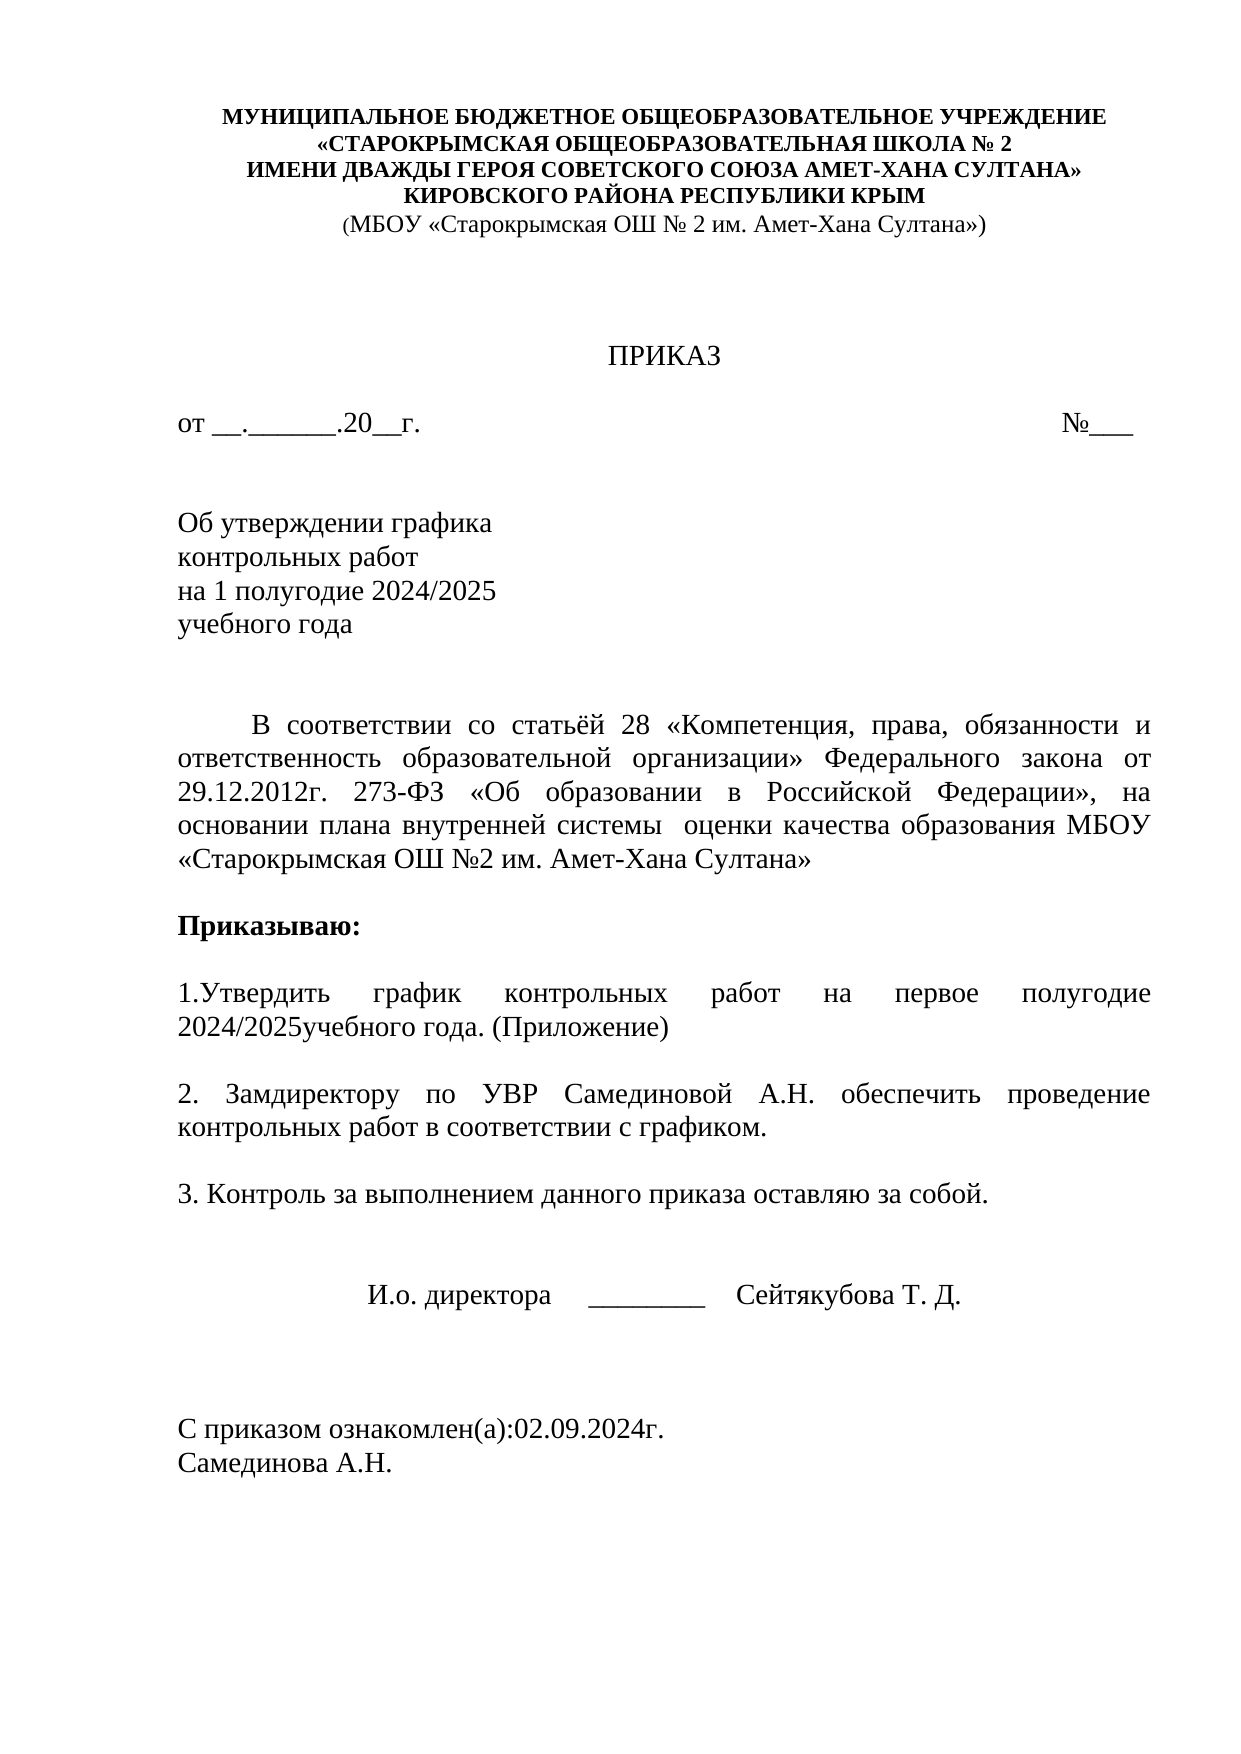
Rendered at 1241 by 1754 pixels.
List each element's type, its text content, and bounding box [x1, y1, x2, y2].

text В соответствии со статьёй 28 «Компетенция, права, обязанности и ответственность образовательной организации» Федерального закона от 29.12.2012г. 273-ФЗ «Об образовании в Российской Федерации», на основании плана внутренней системы оценки качества образования МБОУ «Старокрымская ОШ №2 им. Амет-Хана Султана» [177, 707, 1152, 874]
text КИРОВСКОГО РАЙОНА РЕСПУБЛИКИ КРЫМ [177, 182, 1152, 209]
text 1.Утвердить график контрольных работ на первое полугодие 2024/2025учебного года. (Приложение) [177, 975, 1152, 1042]
text 2. Замдиректору по УВР Самединовой А.Н. обеспечить проведение контрольных работ в соответствии с графиком. [177, 1076, 1152, 1143]
text Приказываю: [177, 908, 1152, 942]
text ИМЕНИ ДВАЖДЫ ГЕРОЯ СОВЕТСКОГО СОЮЗА АМЕТ-ХАНА СУЛТАНА» [177, 156, 1152, 182]
text на 1 полугодие 2024/2025 [177, 573, 1152, 606]
text (МБОУ «Старокрымская ОШ № 2 им. Амет-Хана Султана») [177, 209, 1152, 238]
text МУНИЦИПАЛЬНОЕ БЮДЖЕТНОЕ ОБЩЕОБРАЗОВАТЕЛЬНОЕ УЧРЕЖДЕНИЕ [177, 103, 1152, 130]
text учебного года [177, 606, 1152, 640]
text Самединова А.Н. [177, 1445, 1152, 1478]
text 3. Контроль за выполнением данного приказа оставляю за собой. [177, 1176, 1152, 1210]
text контрольных работ [177, 539, 1152, 573]
text И.о. директора ________ Сейтякубова Т. Д. [177, 1277, 1152, 1311]
text ПРИКАЗ [177, 338, 1152, 371]
text С приказом ознакомлен(а):02.09.2024г. [177, 1411, 1152, 1445]
text «СТАРОКРЫМСКАЯ ОБЩЕОБРАЗОВАТЕЛЬНАЯ ШКОЛА № 2 [177, 130, 1152, 156]
text Об утверждении графика [177, 506, 1152, 539]
text от __.______.20__г. №___ [177, 405, 1152, 438]
